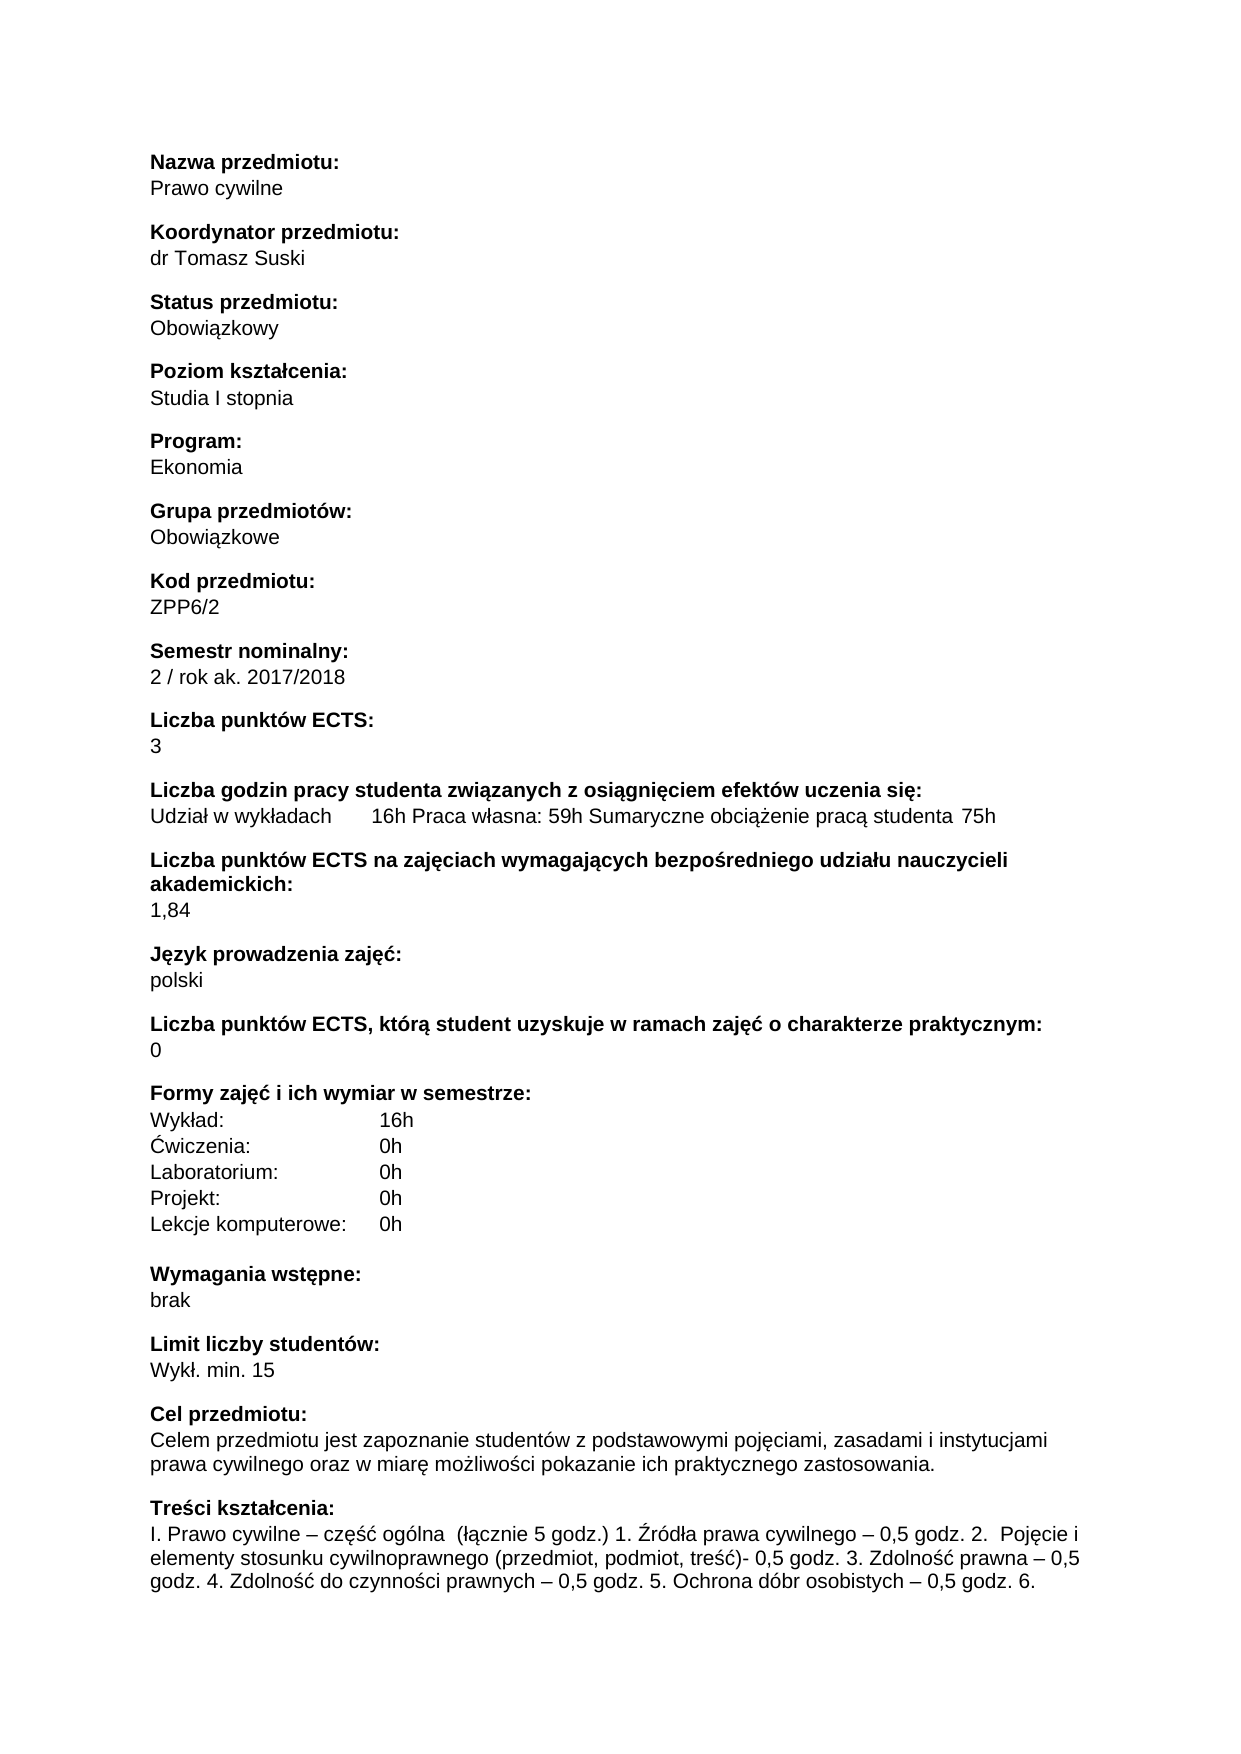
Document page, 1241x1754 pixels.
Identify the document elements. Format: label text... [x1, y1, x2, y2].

text Język prowadzenia zajęć: [150, 942, 1090, 966]
table_cell 0h [369, 1184, 597, 1210]
table_header Wykład: [140, 1108, 367, 1132]
table_cell Ćwiczenia: [140, 1134, 367, 1158]
text 3 [150, 734, 1090, 758]
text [150, 1521, 1090, 1593]
text Cel przedmiotu: [150, 1402, 1090, 1426]
text Koordynator przedmiotu: [150, 220, 1090, 244]
text Ekonomia [150, 455, 1090, 479]
table_cell Lekcje komputerowe: [140, 1212, 367, 1236]
table_cell 0h [369, 1210, 597, 1236]
text 1,84 [150, 898, 1090, 922]
text Poziom kształcenia: [150, 359, 1090, 383]
table_cell 0h [369, 1132, 597, 1158]
text Liczba punktów ECTS: [150, 708, 1090, 732]
text Program: [150, 429, 1090, 453]
text Treści kształcenia: [150, 1495, 1090, 1519]
table_cell Laboratorium: [140, 1160, 367, 1184]
text Formy zajęć i ich wymiar w semestrze: [150, 1081, 1090, 1105]
text Wykł. min. 15 [150, 1358, 1090, 1382]
text brak [150, 1288, 1090, 1312]
text Celem przedmiotu jest zapoznanie studentów z podstawowymi pojęciami, zasadami i instytucjami prawa cywilnego oraz w miarę możliwości pokazanie ich praktycznego zastosowania. [150, 1428, 1090, 1476]
text Obowiązkowy [150, 316, 1090, 339]
text 0 [150, 1037, 1090, 1061]
text Semestr nominalny: [150, 638, 1090, 662]
text Limit liczby studentów: [150, 1332, 1090, 1356]
text Grupa przedmiotów: [150, 499, 1090, 523]
text Obowiązkowe [150, 525, 1090, 549]
text polski [150, 968, 1090, 992]
text 2 / rok ak. 2017/2018 [150, 664, 1090, 688]
text ZPP6/2 [150, 595, 1090, 619]
text Liczba punktów ECTS, którą student uzyskuje w ramach zajęć o charakterze praktycznym: [150, 1011, 1090, 1035]
table_cell Projekt: [140, 1186, 367, 1210]
text Studia I stopnia [150, 385, 1090, 409]
text Liczba punktów ECTS na zajęciach wymagających bezpośredniego udziału nauczycieli akademickich: [150, 848, 1090, 896]
text Kod przedmiotu: [150, 569, 1090, 593]
table_header 16h [369, 1108, 597, 1132]
text Udział w wykładach 16h Praca własna: 59h Sumaryczne obciążenie pracą studenta 75h [150, 804, 1090, 828]
text dr Tomasz Suski [150, 246, 1090, 270]
text Wymagania wstępne: [150, 1262, 1090, 1286]
text Liczba godzin pracy studenta związanych z osiągnięciem efektów uczenia się: [150, 778, 1090, 802]
table_cell 0h [369, 1158, 597, 1184]
text Status przedmiotu: [150, 289, 1090, 313]
text Nazwa przedmiotu: [150, 150, 1090, 174]
text Prawo cywilne [150, 176, 1090, 200]
